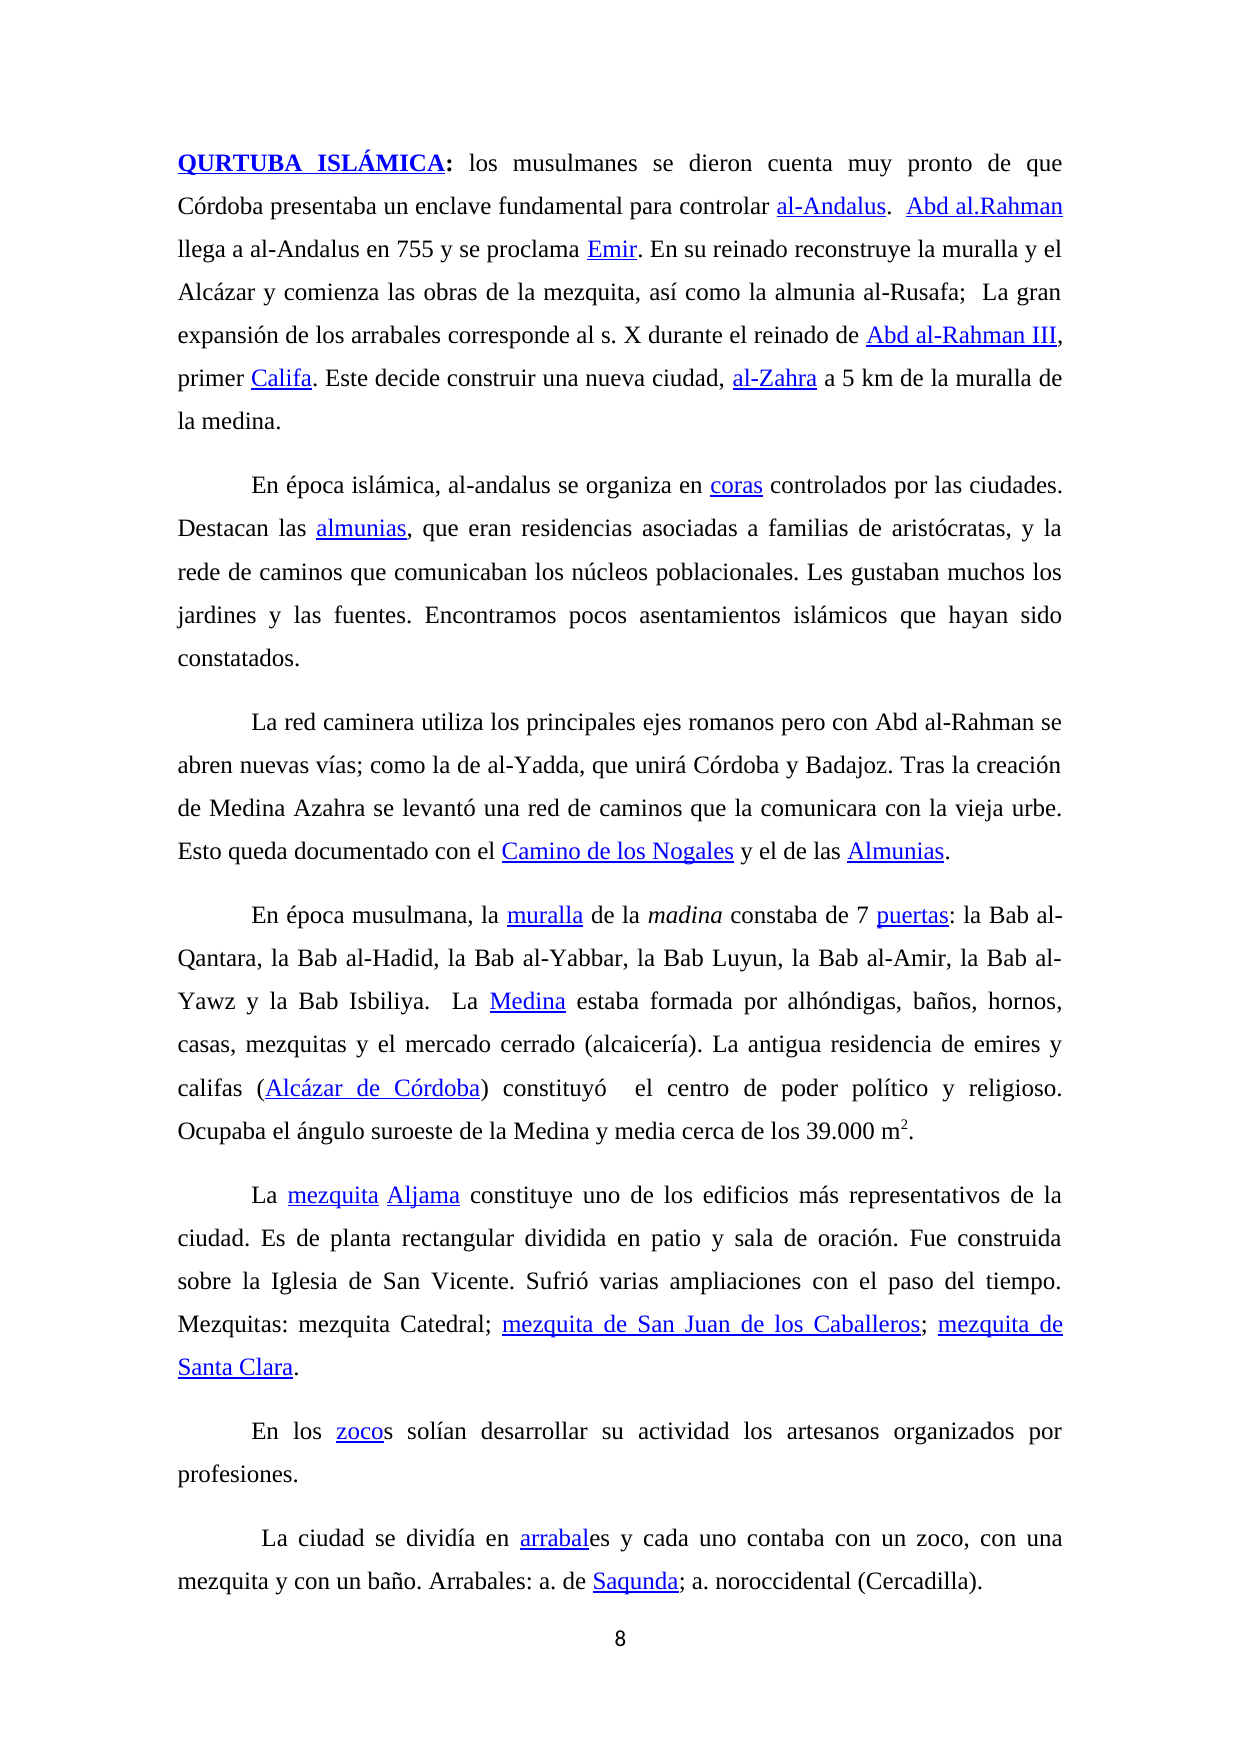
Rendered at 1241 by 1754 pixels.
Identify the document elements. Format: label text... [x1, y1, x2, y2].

text QURTUBA ISLÁMICA: los musulmanes se dieron cuenta muy pronto de que Córdoba presentaba un enclave fundamental para controlar al-Andalus. Abd al.Rahman llega a al-Andalus en 755 y se proclama Emir. En su reinado reconstruye la muralla y el Alcázar y comienza las obras de la mezquita, así como la almunia al-Rusafa; La gran expansión de los arrabales corresponde al s. X durante el reinado de Abd al-Rahman III, primer Califa. Este decide construir una nueva ciudad, al-Zahra a de la muralla de la medina. [177, 148, 1063, 435]
text En época islámica, al-andalus se organiza en coras controlados por las ciudades. Destacan las almunias, que eran residencias asociadas a familias de aristócratas, y la rede de caminos que comunicaban los núcleos poblacionales. Les gustaban muchos los jardines y las fuentes. Encontramos pocos asentamientos islámicos que hayan sido constatados. [177, 470, 1063, 672]
text En los zocos solían desarrollar su actividad los artesanos organizados por profesiones. [177, 1416, 1063, 1488]
text La mezquita Aljama constituye uno de los edificios más representativos de la ciudad. Es de planta rectangular dividida en patio y sala de oración. Fue construida sobre la Iglesia de San Vicente. Sufrió varias ampliaciones con el paso del tiempo. Mezquitas: mezquita Catedral; mezquita de San Juan de los Caballeros; mezquita de Santa Clara. [177, 1180, 1063, 1381]
text La ciudad se dividía en arrabales y cada uno contaba con un zoco, con una mezquita y con un baño. Arrabales: a. de Saqunda; a. noroccidental (Cercadilla). [177, 1523, 1063, 1595]
text En época musulmana, la muralla de la madina constaba de 7 puertas: la Bab al-Qantara, la Bab al-Hadid, la Bab al-Yabbar, la Bab Luyun, la Bab al-Amir, la Bab al-Yawz y la Bab Isbiliya. La Medina estaba formada por alhóndigas, baños, hornos, casas, mezquitas y el mercado cerrado (alcaicería). La antigua residencia de emires y califas (Alcázar de Córdoba) constituyó el centro de poder político y religioso. Ocupaba el ángulo suroeste de la Medina y media cerca de los . [177, 900, 1063, 1144]
text La red caminera utiliza los principales ejes romanos pero con Abd al-Rahman se abren nuevas vías; como la de al-Yadda, que unirá Córdoba y Badajoz. Tras la creación de Medina Azahra se levantó una red de caminos que la comunicara con la vieja urbe. Esto queda documentado con el Camino de los Nogales y el de las Almunias. [177, 707, 1063, 865]
